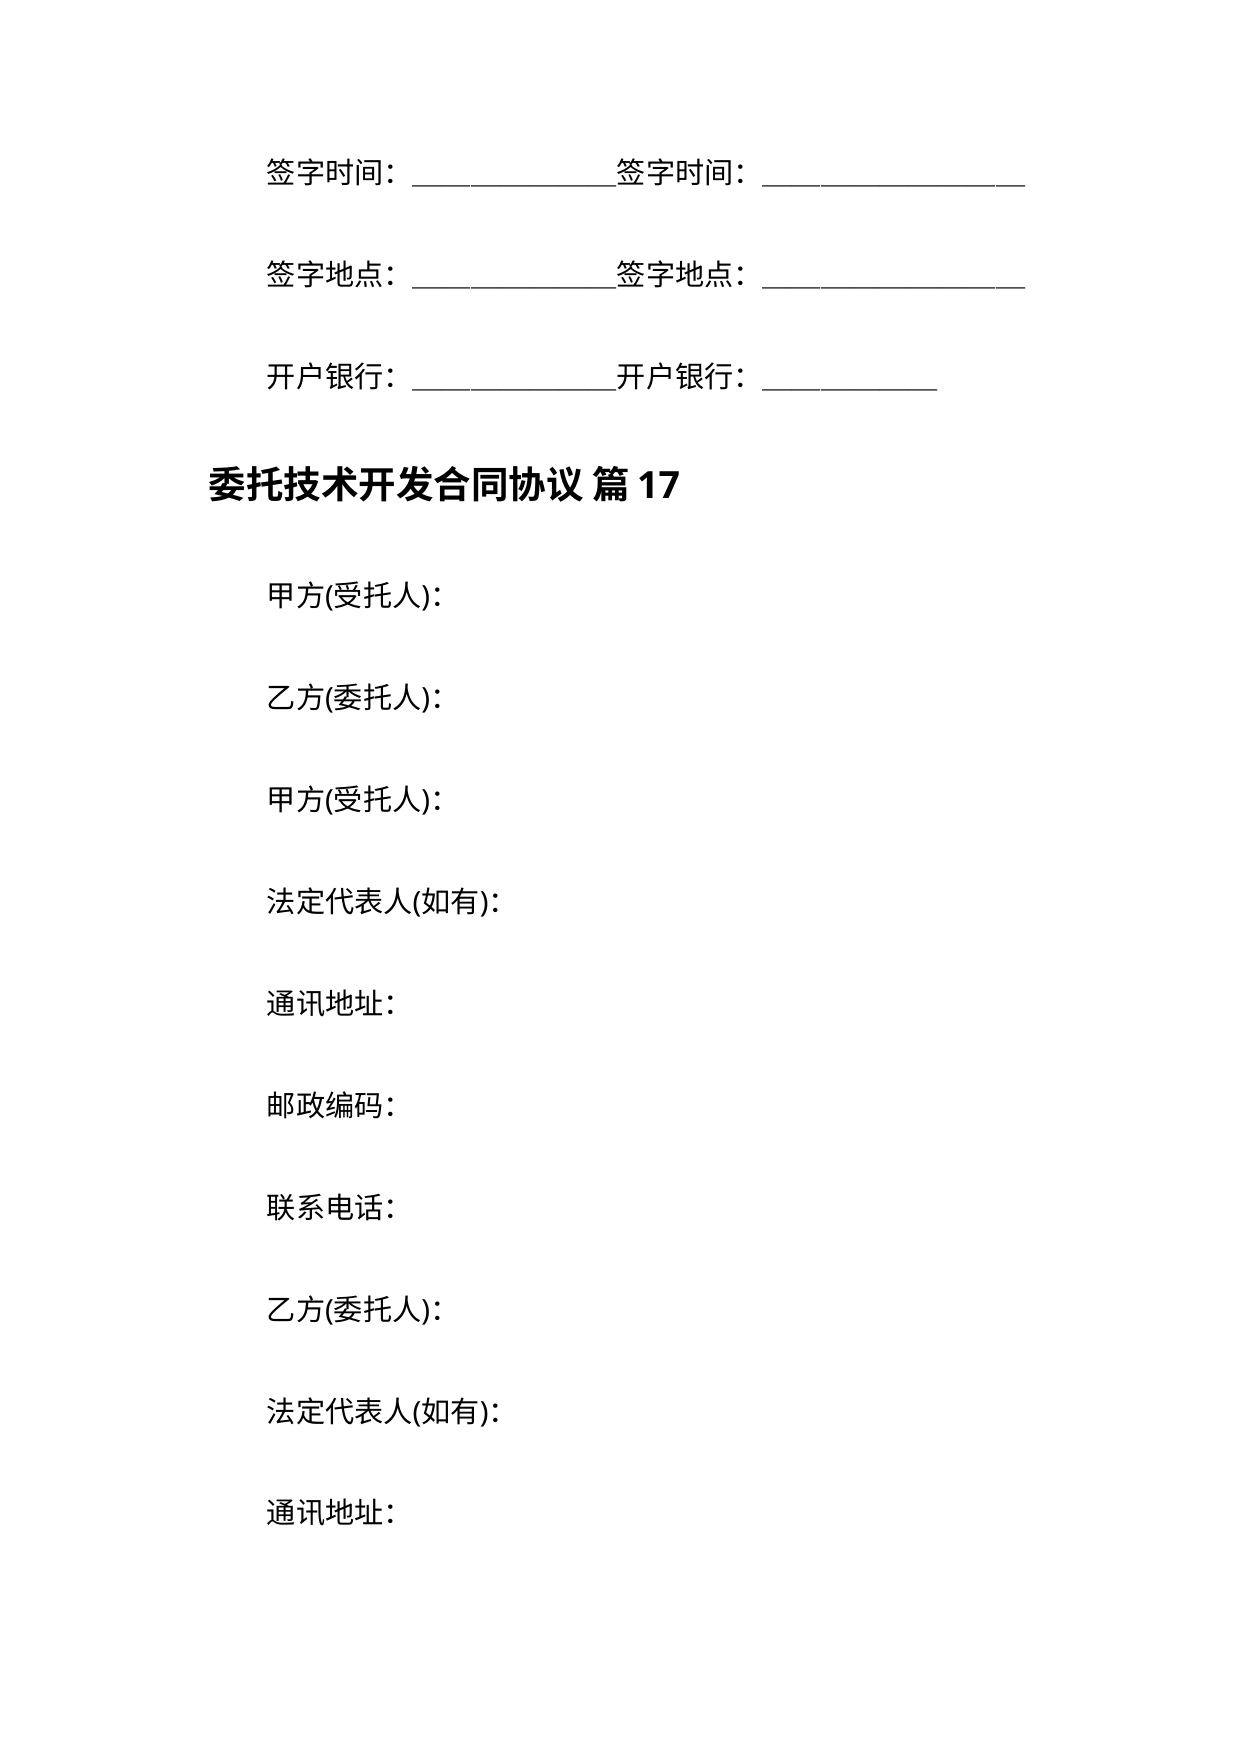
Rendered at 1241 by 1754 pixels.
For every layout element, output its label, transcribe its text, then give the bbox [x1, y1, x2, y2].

text 委托技术开发合同协议 篇17 [150, 455, 1090, 510]
text 乙方(委托人)： [150, 1286, 1090, 1328]
text 乙方(委托人)： [150, 675, 1090, 717]
text 甲方(受托人)： [150, 573, 1090, 615]
text 联系电话： [150, 1184, 1090, 1227]
text 法定代表人(如有)： [150, 879, 1090, 921]
text 开户银行：＿＿＿＿＿＿＿开户银行：＿＿＿＿＿＿ [150, 353, 1090, 396]
text 甲方(受托人)： [150, 777, 1090, 819]
text 通讯地址： [150, 981, 1090, 1023]
text 邮政编码： [150, 1083, 1090, 1125]
text 法定代表人(如有)： [150, 1388, 1090, 1431]
text 通讯地址： [150, 1490, 1090, 1532]
text 签字地点：＿＿＿＿＿＿＿签字地点：＿＿＿＿＿＿＿＿＿ [150, 252, 1090, 294]
text 签字时间：＿＿＿＿＿＿＿签字时间：＿＿＿＿＿＿＿＿＿ [150, 150, 1090, 192]
